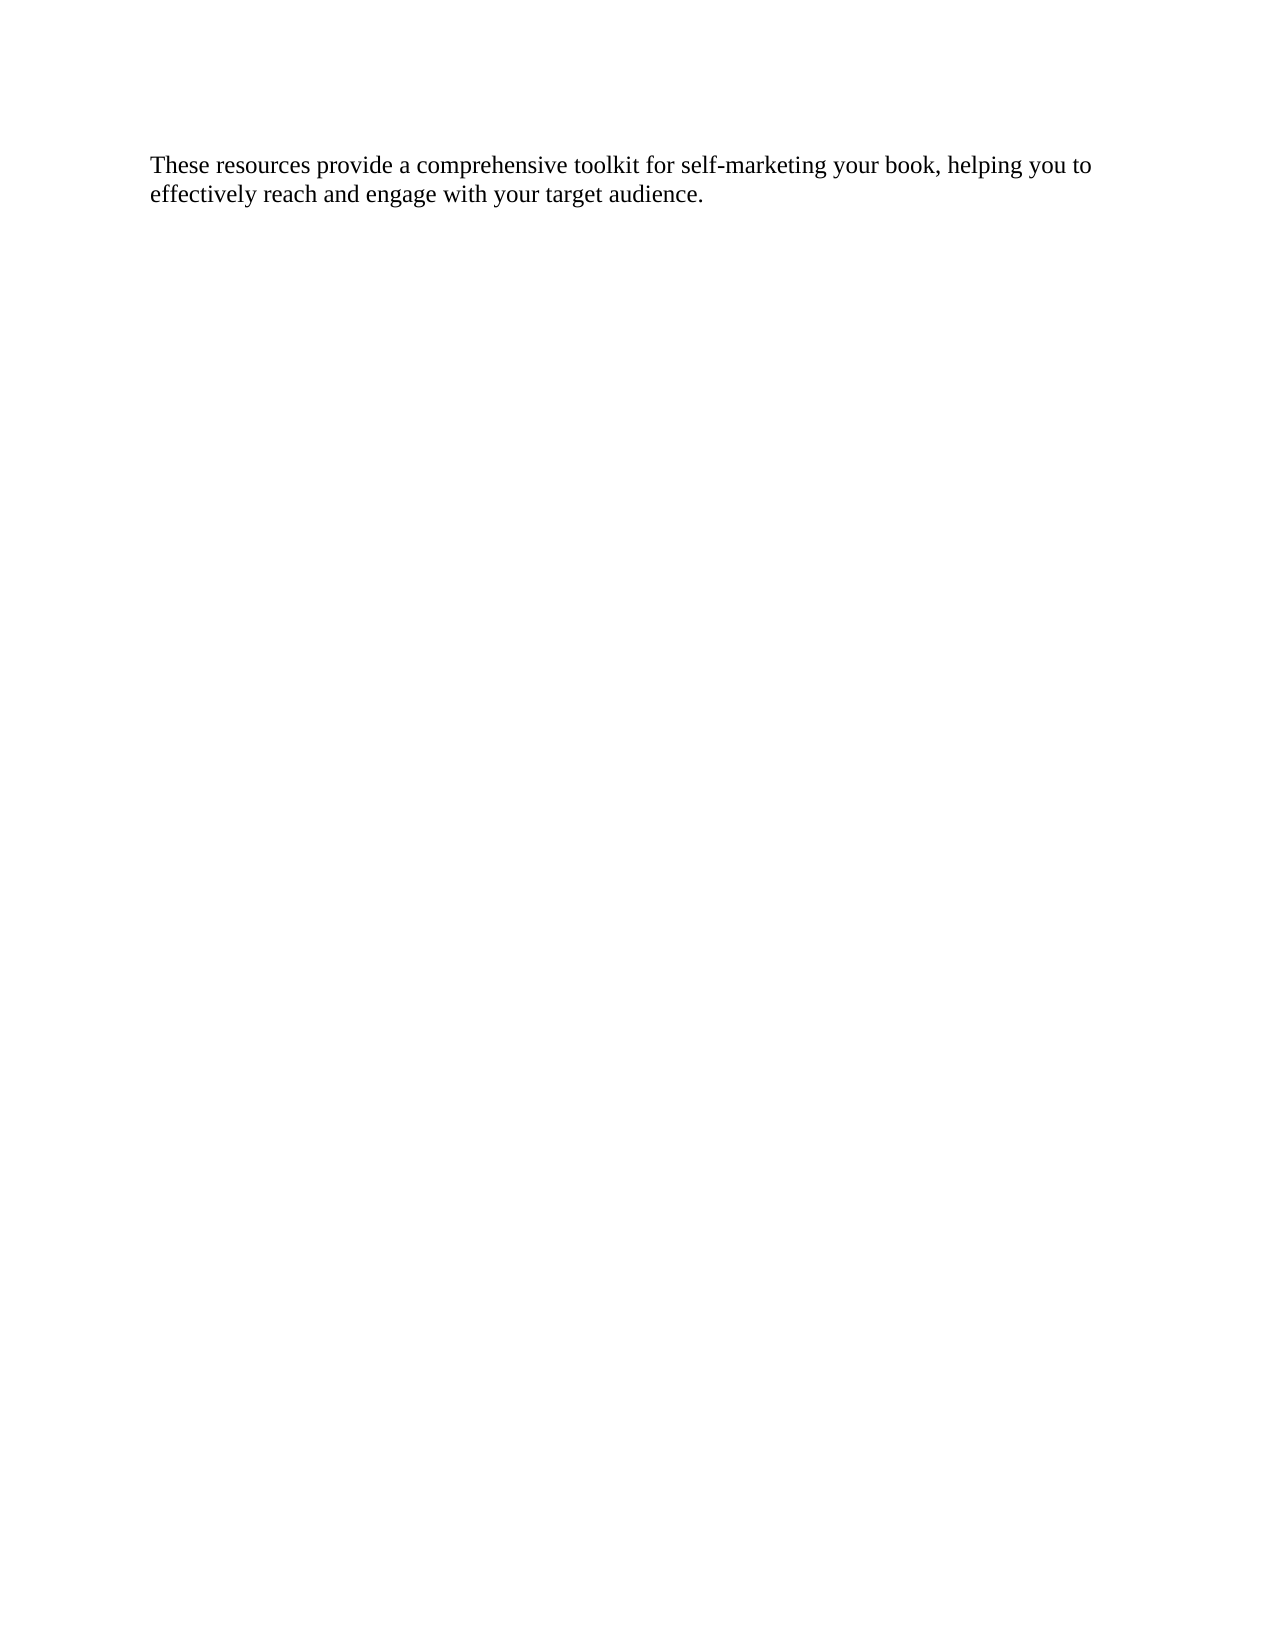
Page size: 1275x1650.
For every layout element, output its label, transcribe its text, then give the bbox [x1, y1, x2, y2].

text These resources provide a comprehensive toolkit for self-marketing your book, helping you to effectively reach and engage with your target audience. [150, 150, 1125, 207]
